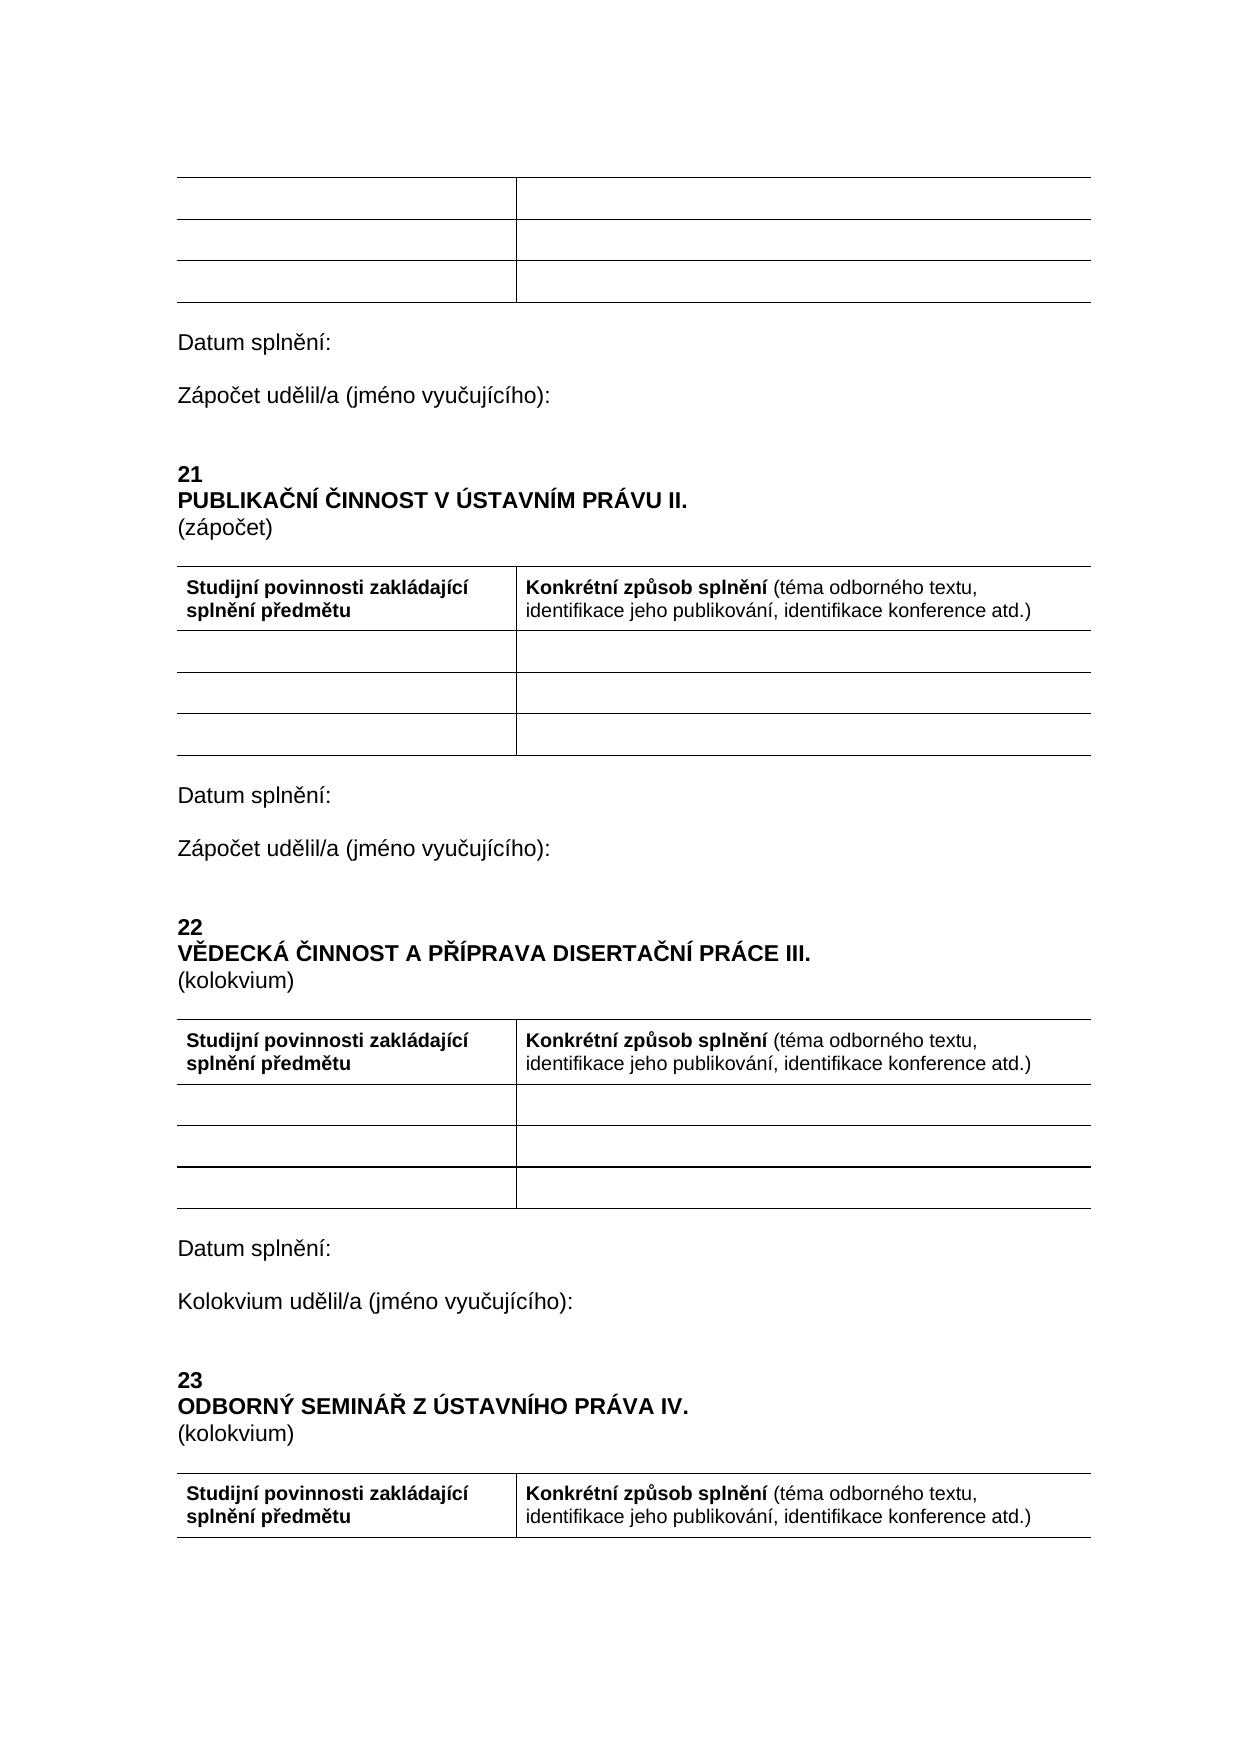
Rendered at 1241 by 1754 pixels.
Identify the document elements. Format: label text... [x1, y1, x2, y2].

table_cell [517, 1085, 1091, 1125]
text (kolokvium) [177, 967, 1092, 993]
table_cell [517, 261, 1091, 302]
table_cell [177, 261, 516, 302]
table_cell [517, 1168, 1091, 1208]
table_cell [177, 1085, 516, 1125]
text Datum splnění: [177, 782, 1092, 808]
table_header Konkrétní způsob splnění (téma odborného textu, identifikace jeho publikování, identifikace konference atd.) [517, 1474, 1091, 1537]
table_cell [177, 631, 516, 672]
table_cell [517, 1126, 1091, 1166]
text 21 [177, 461, 1092, 487]
text 23 [177, 1367, 1092, 1393]
table_cell [517, 178, 1091, 219]
table_cell [517, 673, 1091, 713]
table_cell [177, 178, 516, 219]
text Datum splnění: [177, 329, 1092, 355]
table_header Studijní povinnosti zakládající splnění předmětu [177, 1474, 516, 1537]
text PUBLIKAČNÍ ČINNOST V ÚSTAVNÍM PRÁVU II. [177, 487, 1092, 513]
text Datum splnění: [177, 1235, 1092, 1262]
table_cell [177, 220, 516, 260]
text (zápočet) [177, 513, 1092, 540]
table_cell [517, 220, 1091, 260]
table_cell [177, 714, 516, 755]
table_cell [177, 673, 516, 713]
table_header Studijní povinnosti zakládající splnění předmětu [177, 567, 516, 630]
table_header Studijní povinnosti zakládající splnění předmětu [177, 1020, 516, 1083]
text Kolokvium udělil/a (jméno vyučujícího): [177, 1288, 1092, 1314]
table_cell [177, 1168, 516, 1208]
text 22 [177, 914, 1092, 940]
table_cell [517, 714, 1091, 755]
text (kolokvium) [177, 1420, 1092, 1446]
table_header Konkrétní způsob splnění (téma odborného textu, identifikace jeho publikování, identifikace konference atd.) [517, 567, 1091, 630]
text VĚDECKÁ ČINNOST A PŘÍPRAVA DISERTAČNÍ PRÁCE III. [177, 940, 1092, 967]
text Zápočet udělil/a (jméno vyučujícího): [177, 835, 1092, 861]
table_header Konkrétní způsob splnění (téma odborného textu, identifikace jeho publikování, identifikace konference atd.) [517, 1020, 1091, 1083]
text Zápočet udělil/a (jméno vyučujícího): [177, 382, 1092, 408]
table_cell [177, 1126, 516, 1166]
text ODBORNÝ SEMINÁŘ Z ÚSTAVNÍHO PRÁVA IV. [177, 1393, 1092, 1420]
table_cell [517, 631, 1091, 672]
